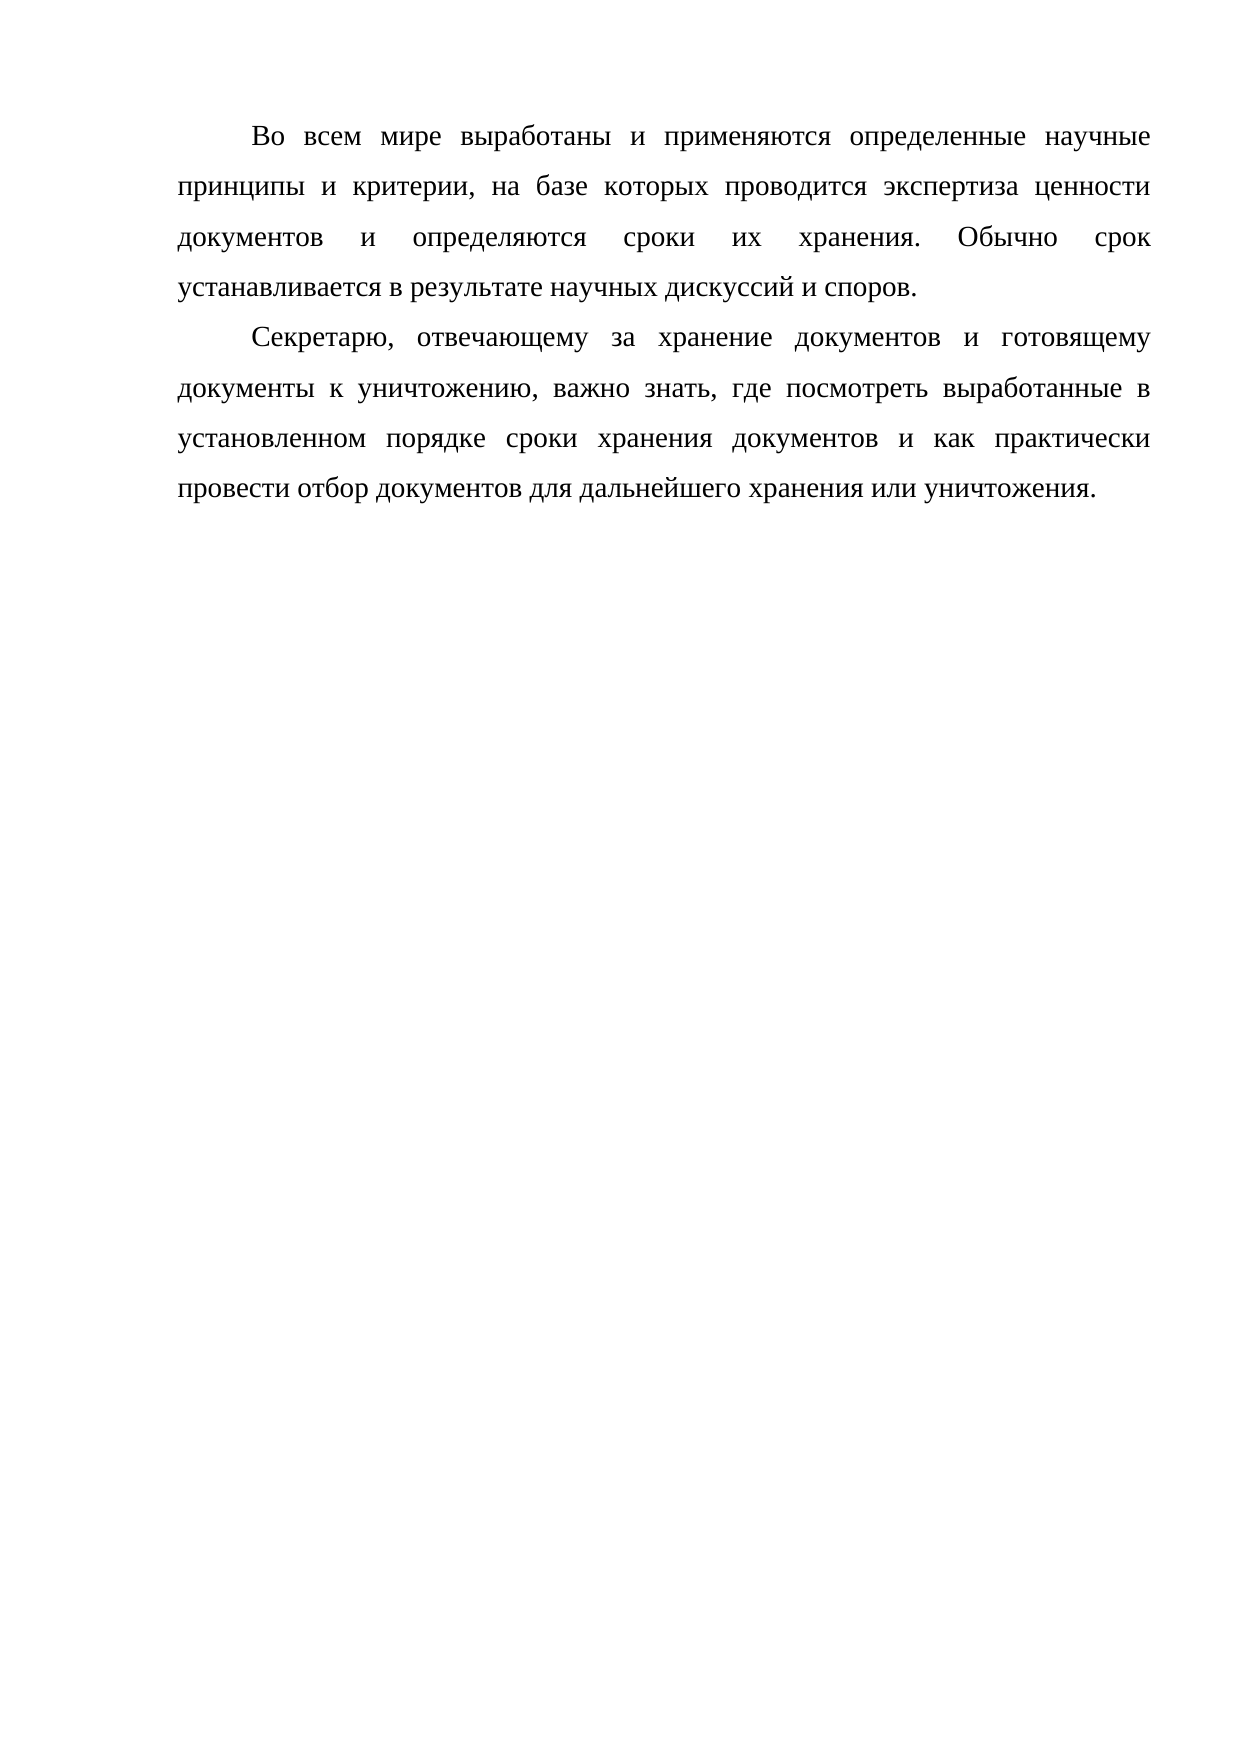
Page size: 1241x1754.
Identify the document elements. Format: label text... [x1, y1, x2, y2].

text Секретарю, отвечающему за хранение документов и готовящему документы к уничтожению, важно знать, где посмотреть выработанные в установленном порядке сроки хранения документов и как практически провести отбор документов для дальнейшего хранения или уничтожения. [177, 319, 1152, 504]
text Во всем мире выработаны и применяются определенные научные принципы и критерии, на базе которых проводится экспертиза ценности документов и определяются сроки их хранения. Обычно срок устанавливается в результате научных дискуссий и споров. [177, 118, 1152, 303]
